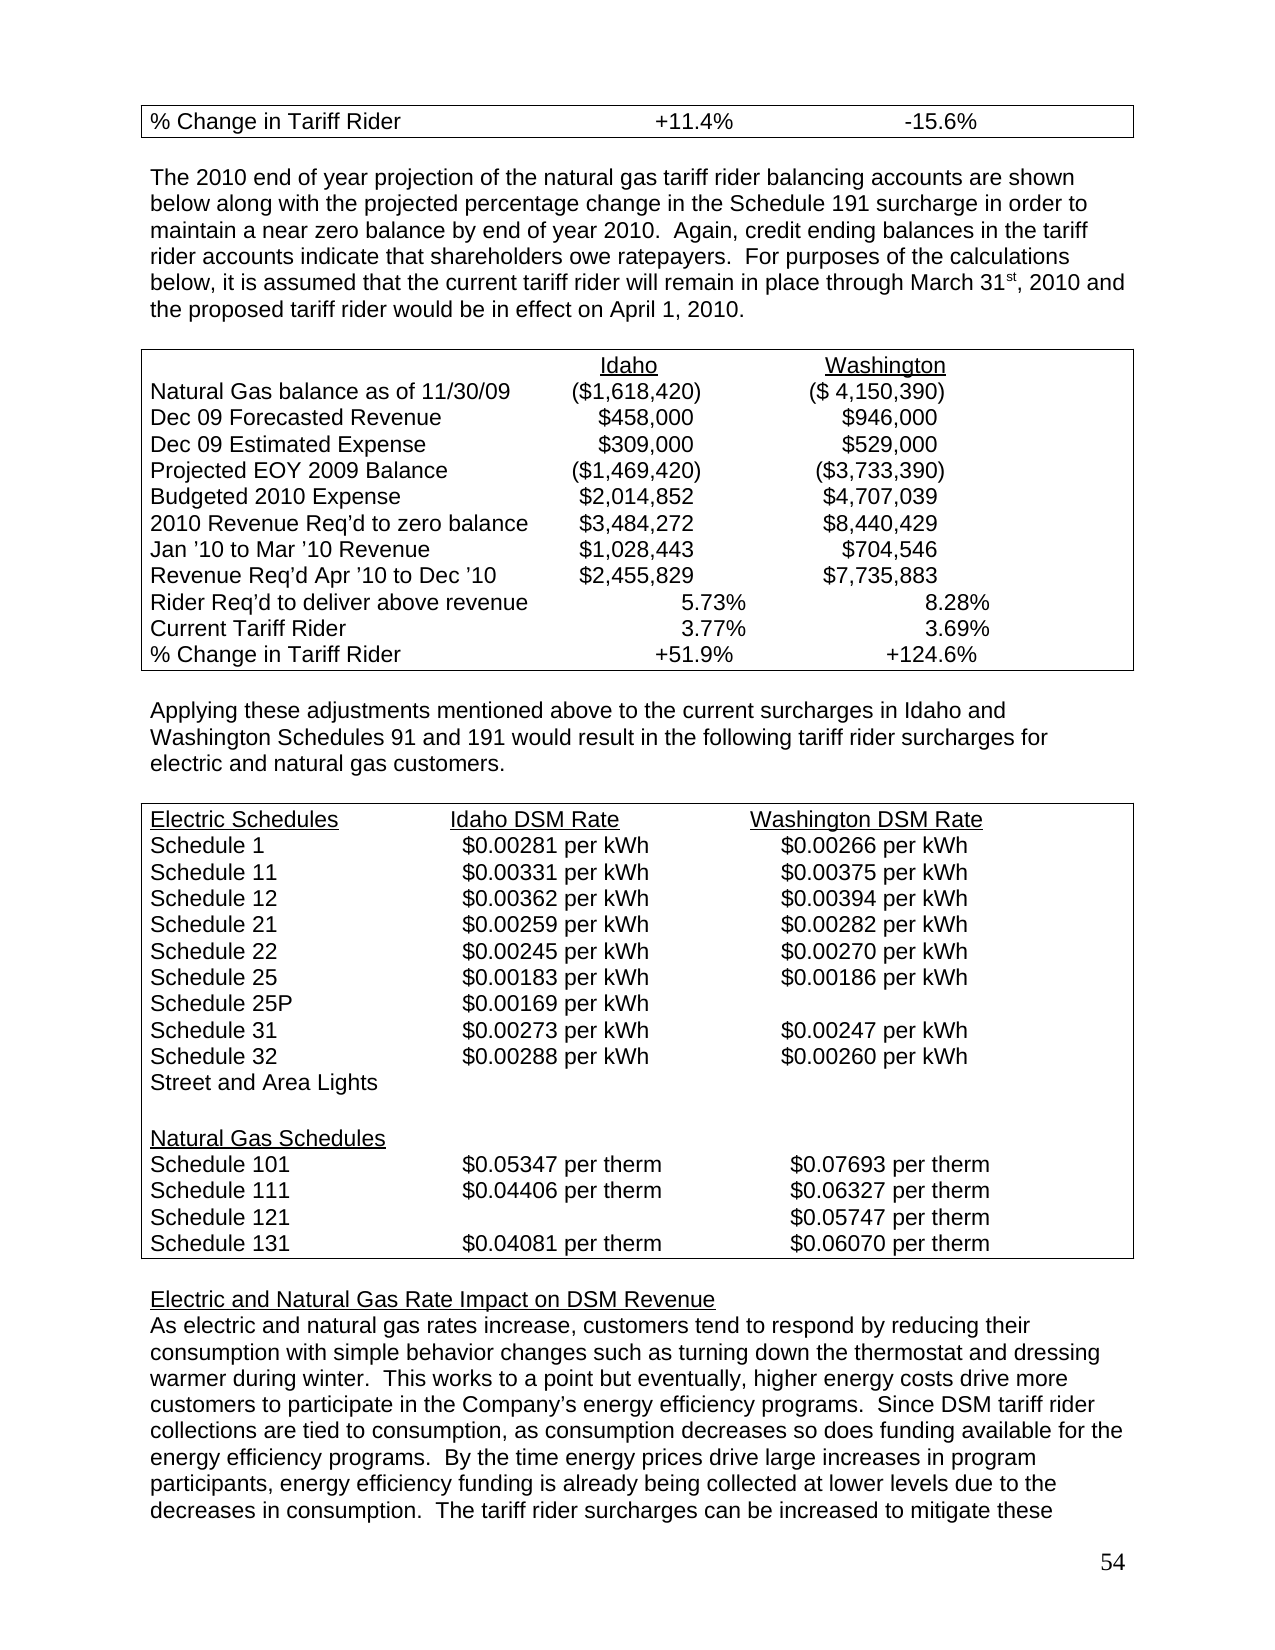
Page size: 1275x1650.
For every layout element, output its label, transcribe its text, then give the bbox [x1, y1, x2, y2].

text Schedule 131 $0.04081 per therm $0.06070 per therm [142, 1227, 1133, 1258]
text Schedule 31 $0.00273 per kWh $0.00247 per kWh [150, 1017, 1125, 1043]
text Schedule 1 $0.00281 per kWh $0.00266 per kWh [150, 832, 1125, 858]
text Schedule 111 $0.04406 per therm $0.06327 per therm [150, 1177, 1125, 1203]
text Electric Schedules Idaho DSM Rate Washington DSM Rate [142, 804, 1133, 832]
text Schedule 12 $0.00362 per kWh $0.00394 per kWh [150, 885, 1125, 911]
text Rider Req’d to deliver above revenue 5.73% 8.28% [150, 589, 1125, 615]
text Projected EOY 2009 Balance ($1,469,420) ($3,733,390) [150, 457, 1125, 483]
text Dec 09 Forecasted Revenue $458,000 $946,000 [150, 404, 1125, 431]
text Schedule 32 $0.00288 per kWh $0.00260 per kWh [150, 1043, 1125, 1069]
text Schedule 25 $0.00183 per kWh $0.00186 per kWh [150, 964, 1125, 990]
text Applying these adjustments mentioned above to the current surcharges in Idaho and Washington Schedules 91 and 191 would result in the following tariff rider surcharges for electric and natural gas customers. [150, 697, 1125, 776]
text % Change in Tariff Rider +51.9% +124.6% [142, 638, 1133, 670]
text 2010 Revenue Req’d to zero balance $3,484,272 $8,440,429 [150, 510, 1125, 536]
text Dec 09 Estimated Expense $309,000 $529,000 [150, 431, 1125, 457]
text Current Tariff Rider 3.77% 3.69% [150, 615, 1125, 638]
text Schedule 121 $0.05747 per therm [150, 1203, 1125, 1227]
text Idaho Washington [142, 350, 1133, 378]
text Schedule 25P $0.00169 per kWh [150, 990, 1125, 1017]
text Schedule 11 $0.00331 per kWh $0.00375 per kWh [150, 858, 1125, 885]
text Schedule 22 $0.00245 per kWh $0.00270 per kWh [150, 938, 1125, 964]
text Street and Area Lights [150, 1069, 1125, 1096]
text % Change in Tariff Rider +11.4% -15.6% [142, 106, 1133, 137]
text Natural Gas Schedules [150, 1124, 1125, 1151]
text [150, 1312, 1125, 1523]
text Revenue Req’d Apr ’10 to Dec ’10 $2,455,829 $7,735,883 [150, 562, 1125, 589]
text Jan ’10 to Mar ’10 Revenue $1,028,443 $704,546 [150, 536, 1125, 562]
text Budgeted 2010 Expense $2,014,852 $4,707,039 [150, 483, 1125, 510]
text Schedule 21 $0.00259 per kWh $0.00282 per kWh [150, 911, 1125, 938]
text Natural Gas balance as of 11/30/09 ($1,618,420) ($ 4,150,390) [150, 378, 1125, 404]
text Schedule 101 $0.05347 per therm $0.07693 per therm [150, 1151, 1125, 1177]
text Electric and Natural Gas Rate Impact on DSM Revenue [150, 1286, 1125, 1312]
text The 2010 end of year projection of the natural gas tariff rider balancing accounts are shown below along with the projected percentage change in the Schedule 191 surcharge in order to maintain a near zero balance by end of year 2010. Again, credit ending balances in the tariff rider accounts indicate that shareholders owe ratepayers. For purposes of the calculations below, it is assumed that the current tariff rider will remain in place through March 31st, 2010 and the proposed tariff rider would be in effect on April 1, 2010. [150, 164, 1125, 322]
